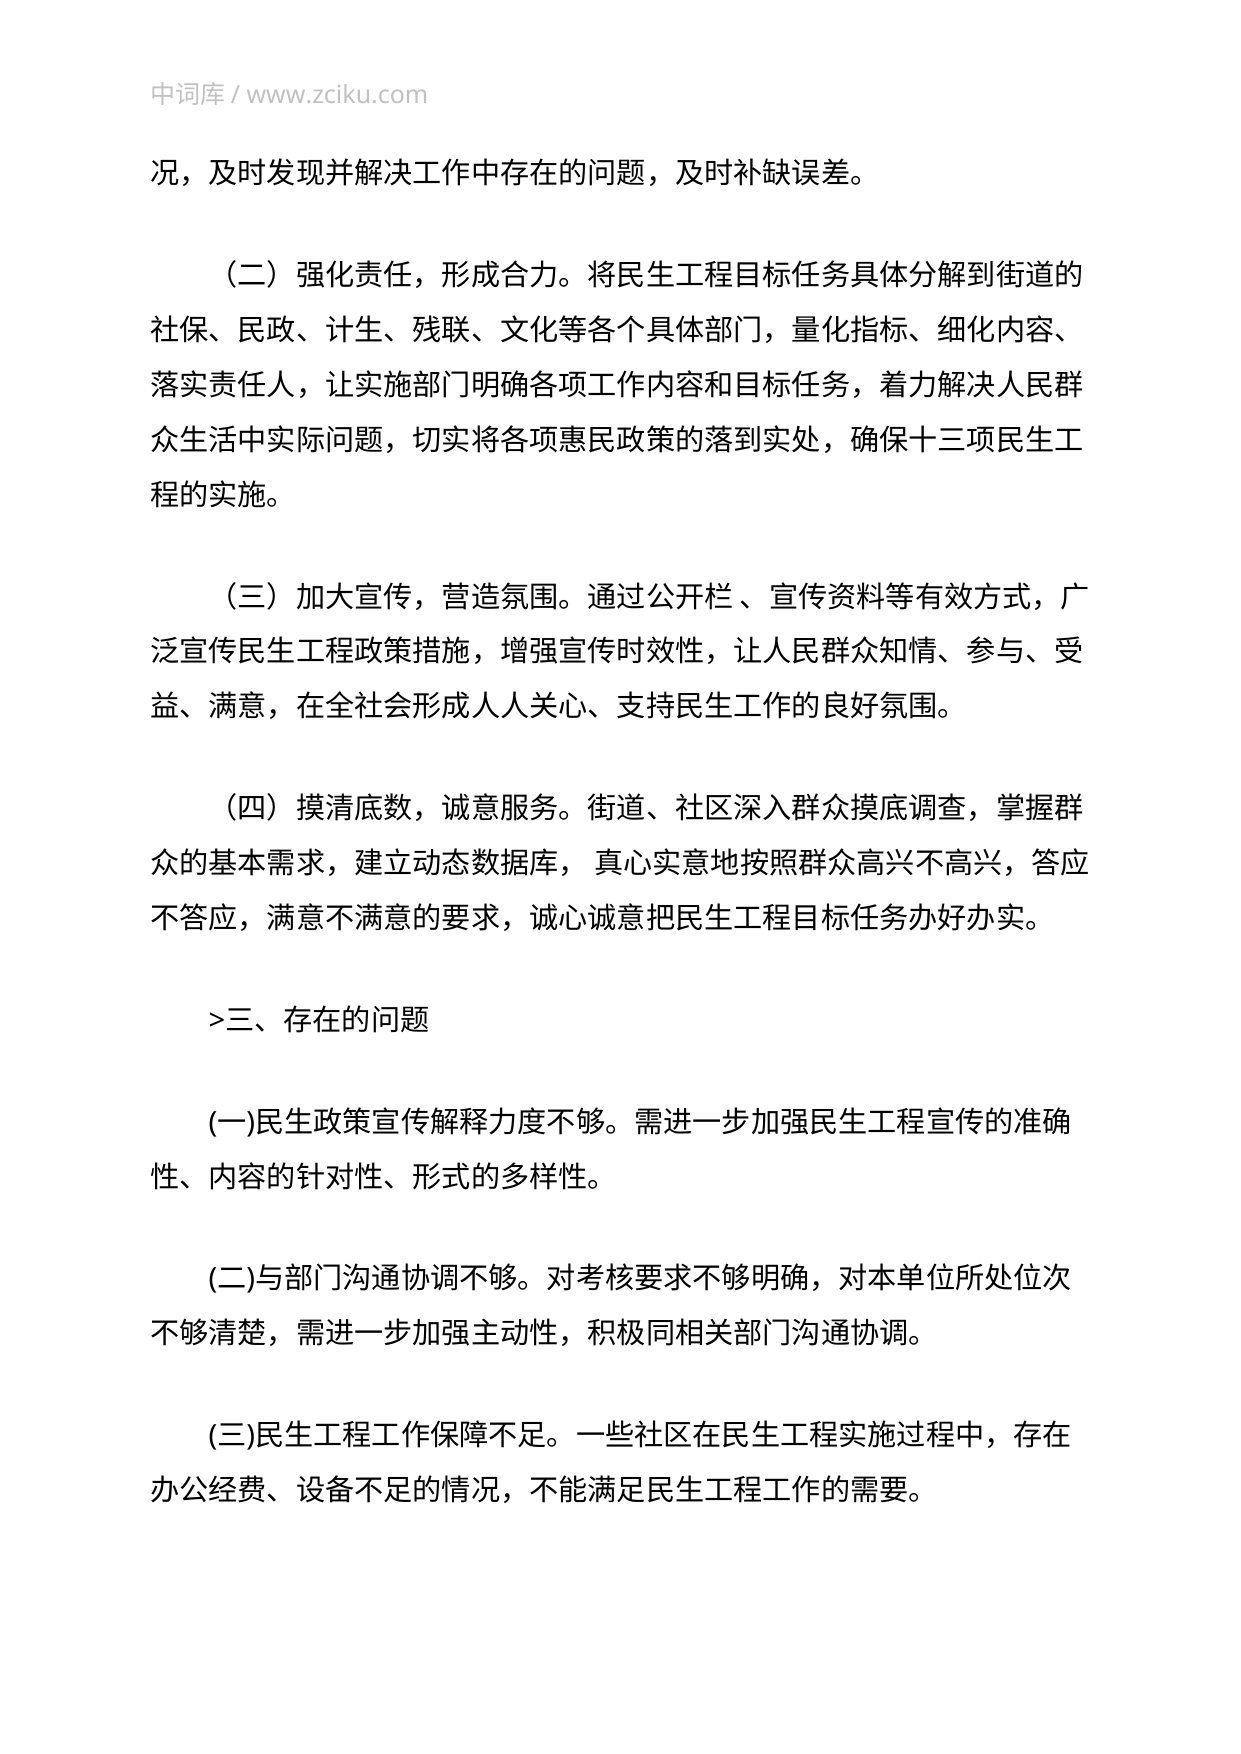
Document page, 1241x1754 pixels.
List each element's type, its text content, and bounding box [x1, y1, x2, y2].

text （三）加大宣传，营造氛围。通过公开栏 、宣传资料等有效方式，广泛宣传民生工程政策措施，增强宣传时效性，让人民群众知情、参与、受益、满意，在全社会形成人人关心、支持民生工作的良好氛围。 [150, 573, 1090, 725]
text （二）强化责任，形成合力。将民生工程目标任务具体分解到街道的社保、民政、计生、残联、文化等各个具体部门，量化指标、细化内容、落实责任人，让实施部门明确各项工作内容和目标任务，着力解决人民群众生活中实际问题，切实将各项惠民政策的落到实处，确保十三项民生工程的实施。 [150, 252, 1090, 514]
text （四）摸清底数，诚意服务。街道、社区深入群众摸底调查，掌握群众的基本需求，建立动态数据库， 真心实意地按照群众高兴不高兴，答应不答应，满意不满意的要求，诚心诚意把民生工程目标任务办好办实。 [150, 785, 1090, 937]
text (三)民生工程工作保障不足。一些社区在民生工程实施过程中，存在办公经费、设备不足的情况，不能满足民生工程工作的需要。 [150, 1412, 1090, 1509]
text >三、存在的问题 [150, 996, 1090, 1039]
text (二)与部门沟通协调不够。对考核要求不够明确，对本单位所处位次不够清楚，需进一步加强主动性，积极同相关部门沟通协调。 [150, 1255, 1090, 1352]
text (一)民生政策宣传解释力度不够。需进一步加强民生工程宣传的准确性、内容的针对性、形式的多样性。 [150, 1098, 1090, 1196]
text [150, 150, 1090, 192]
